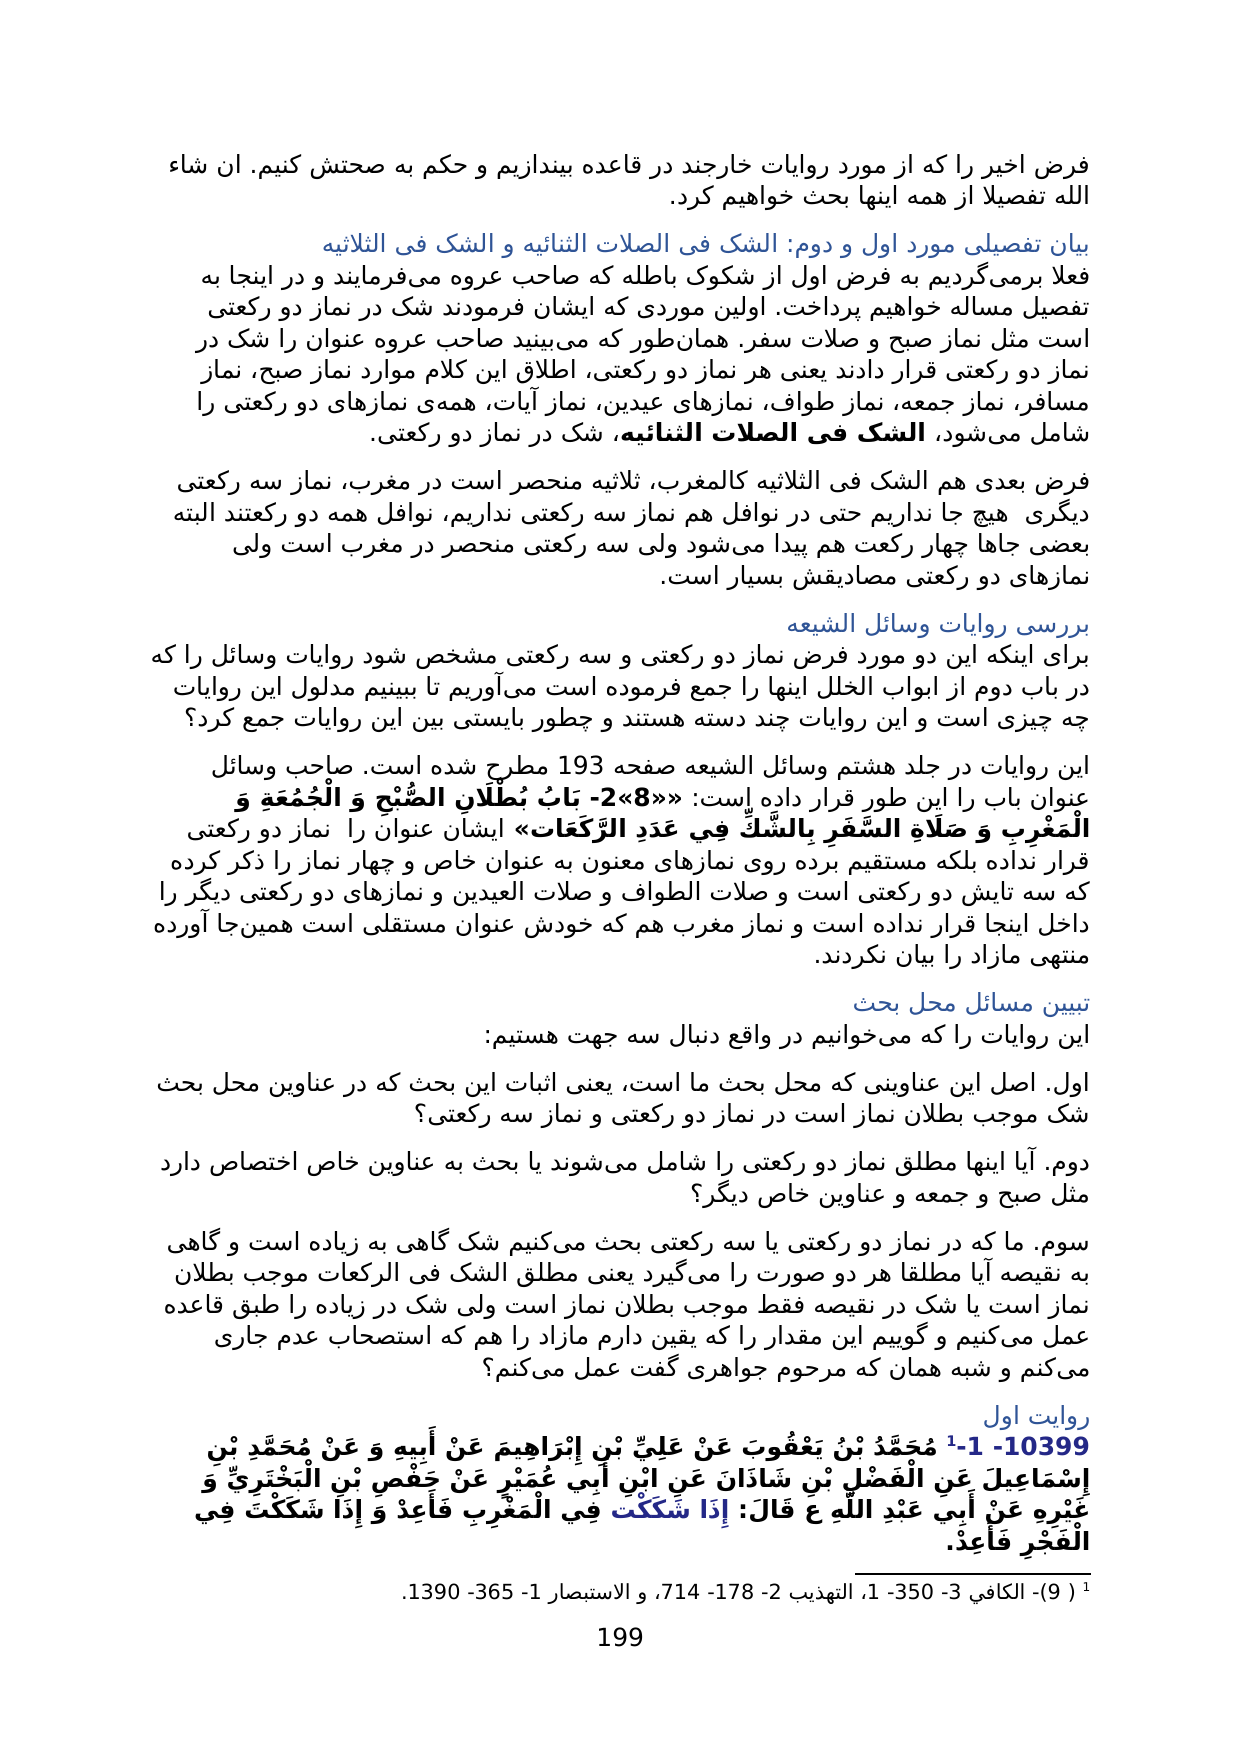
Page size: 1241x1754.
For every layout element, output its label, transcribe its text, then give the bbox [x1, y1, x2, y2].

subtitle بیان تفصیلی مورد اول و دوم: الشک فی الصلات الثنائیه و الشک فی الثلاثیه [150, 229, 1090, 259]
subtitle بررسی روایات وسائل الشیعه [150, 609, 1090, 638]
subtitle تبیین مسائل محل بحث [150, 988, 1090, 1017]
text 10399- 1- مُحَمَّدُ بْنُ يَعْقُوبَ عَنْ عَلِيِّ بْنِ إِبْرَاهِيمَ عَنْ أَبِيهِ وَ عَنْ مُحَمَّدِ بْنِ إِسْمَاعِيلَ عَنِ الْفَضْلِ بْنِ شَاذَانَ عَنِ ابْنِ أَبِي عُمَيْرٍ عَنْ حَفْصِ بْنِ الْبَخْتَرِيِّ وَ غَيْرِهِ عَنْ أَبِي عَبْدِ اللَّهِ ع قَالَ: إِذَا شَكَكْت‏ فِي الْمَغْرِبِ فَأَعِدْ وَ إِذَا شَكَكْتَ فِي الْفَجْرِ فَأَعِدْ. [150, 1432, 1090, 1556]
text این روایات را که می‌خوانیم در واقع دنبال سه جهت هستیم: [150, 1020, 1090, 1049]
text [150, 150, 1090, 211]
text این روایات در جلد هشتم وسائل الشیعه صفحه 193 مطرح شده است. صاحب وسائل عنوان باب را این طور قرار داده است: ««8»2- بَابُ بُطْلَانِ الصُّبْحِ وَ الْجُمُعَةِ وَ الْمَغْرِبِ وَ صَلَاةِ السَّفَرِ بِالشَّكِّ فِي عَدَدِ الرَّكَعَات» ‏ایشان عنوان را نماز دو رکعتی قرار نداده بلکه مستقیم برده روی نمازهای معنون به عنوان خاص و چهار نماز را ذکر کرده که سه تایش دو رکعتی است و صلات الطواف و صلات العیدین و نمازهای دو رکعتی دیگر را داخل اینجا قرار نداده است و نماز مغرب هم که خودش عنوان مستقلی است همین‌جا آورده منتهی مازاد را بیان نکردند. [150, 751, 1090, 969]
text دوم. آیا اینها مطلق نماز دو رکعتی را شامل می‌شوند یا بحث به عناوین خاص اختصاص دارد مثل صبح و جمعه و عناوین خاص دیگر؟ [150, 1147, 1090, 1208]
text فعلا برمی‌گردیم به فرض اول از شکوک باطله که صاحب عروه می‌فرمایند و در اینجا به تفصیل مساله خواهیم پرداخت. اولین موردی که ایشان فرمودند شک در نماز دو رکعتی است مثل نماز صبح و صلات سفر. همان‌طور که می‌بینید صاحب عروه عنوان را شک در نماز دو رکعتی قرار دادند یعنی هر نماز دو رکعتی، اطلاق این کلام موارد نماز صبح، نماز مسافر، نماز جمعه، نماز طواف، نمازهای عیدین، نماز آیات، همه‌ی نمازهای دو رکعتی را شامل می‌شود، الشک فی الصلات الثنائیه، شک در نماز دو رکعتی. [150, 261, 1090, 447]
text سوم. ما که در نماز دو رکعتی یا سه رکعتی بحث می‌کنیم شک گاهی به زیاده است و گاهی به نقیصه آیا مطلقا هر دو صورت را می‌گیرد یعنی مطلق الشک فی الرکعات موجب بطلان نماز است یا شک در نقیصه فقط موجب بطلان نماز است ولی شک در زیاده را طبق قاعده عمل می‌کنیم و گوییم این مقدار را که یقین دارم مازاد را هم که استصحاب عدم جاری می‌کنم و شبه همان که مرحوم جواهری گفت عمل می‌کنم؟ [150, 1227, 1090, 1382]
text برای اینکه این دو مورد فرض نماز دو رکعتی و سه رکعتی مشخص شود روایات وسائل را که در باب دوم از ابواب الخلل اینها را جمع فرموده است می‌آوریم تا ببینیم مدلول این روایات چه چیزی است و این روایات چند دسته هستند و چطور بایستی بین این روایات جمع کرد؟ [150, 640, 1090, 732]
text فرض بعدی هم الشک فی الثلاثیه کالمغرب، ثلاثیه منحصر است در مغرب، نماز سه رکعتی دیگری هیچ جا نداریم حتی در نوافل هم نماز سه رکعتی نداریم، نوافل همه دو رکعتند البته بعضی جاها چهار رکعت هم پیدا می‌شود ولی سه رکعتی منحصر در مغرب است ولی نمازهای دو رکعتی مصادیقش بسیار است. [150, 466, 1090, 590]
subtitle روایت اول [150, 1401, 1090, 1430]
text اول. اصل این عناوینی که محل بحث ما است، یعنی اثبات این بحث که در عناوین محل بحث شک موجب بطلان نماز است در نماز دو رکعتی و نماز سه رکعتی؟ [150, 1068, 1090, 1128]
